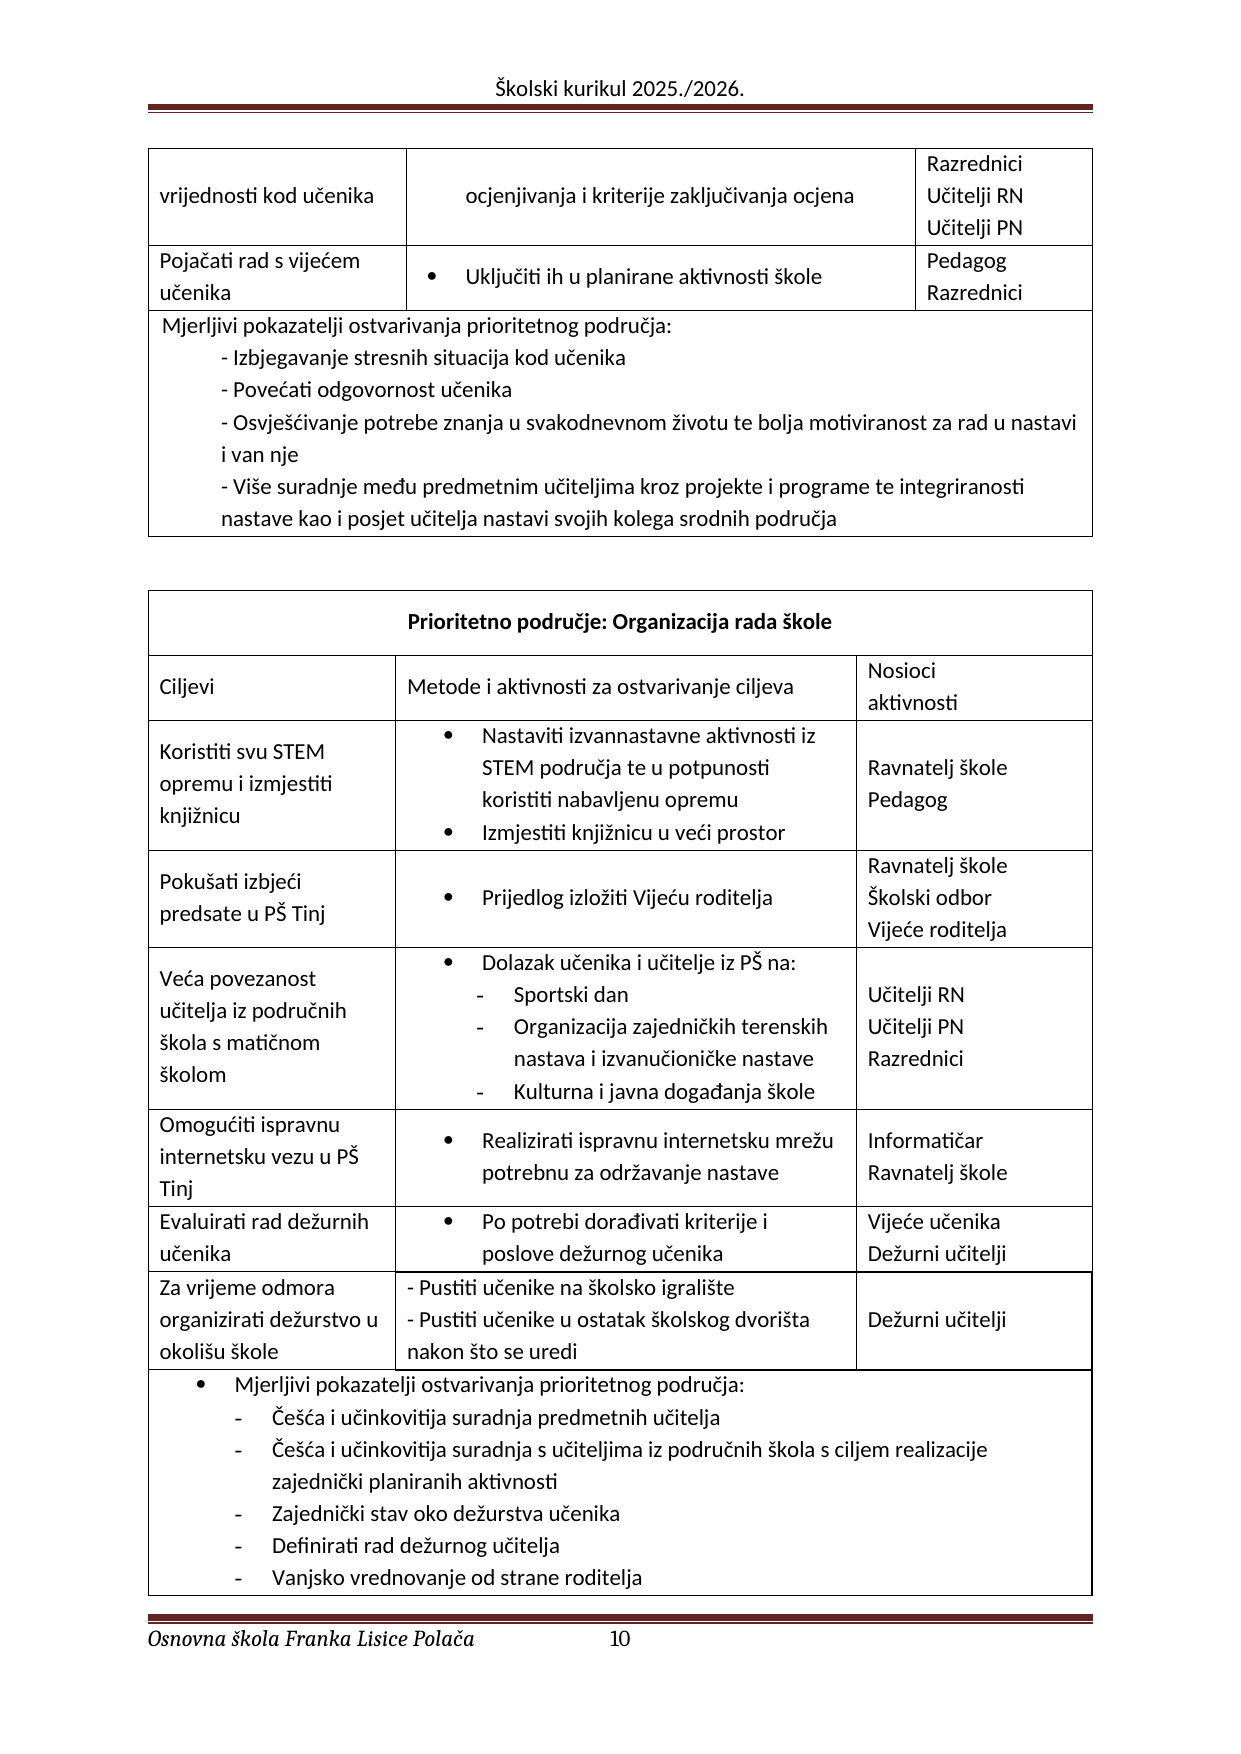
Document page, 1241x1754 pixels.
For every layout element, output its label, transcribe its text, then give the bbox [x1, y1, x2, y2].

table_cell - Pustiti učenike na školsko igralište - Pustiti učenike u ostatak školskog dvorišta nakon što se uredi [396, 1273, 856, 1369]
table_cell Mjerljivi pokazatelji ostvarivanja prioritetnog područja: - Izbjegavanje stresnih situacija kod učenika - Povećati odgovornost učenika - Osvješćivanje potrebe znanja u svakodnevnom životu te bolja motiviranost za rad u nastavi i van nje - Više suradnje među predmetnim učiteljima kroz projekte i programe te integriranosti nastave kao i posjet učitelja nastavi svojih kolega srodnih područja [149, 311, 1092, 536]
table_cell Veća povezanost učitelja iz područnih škola s matičnom školom [149, 948, 395, 1109]
table_cell Uključiti ih u planirane aktivnosti škole [407, 246, 915, 310]
table_cell Prijedlog izložiti Vijeću roditelja [396, 851, 856, 947]
table_cell Za vrijeme odmora organizirati dežurstvo u okolišu škole [149, 1272, 395, 1369]
table_header Prioritetno područje: Organizacija rada škole [149, 591, 1092, 655]
table_cell Mjerljivi pokazatelji ostvarivanja prioritetnog područja: Češća i učinkovitija suradnja predmetnih učitelja Češća i učinkovitija suradnja s učiteljima iz područnih škola s ciljem realizacije zajednički planiranih aktivnosti Zajednički stav oko dežurstva učenika Definirati rad dežurnog učitelja Vanjsko vrednovanje od strane roditelja [149, 1370, 1091, 1595]
table_cell Vijeće učenika Dežurni učitelji [857, 1207, 1092, 1271]
table_cell Po potrebi dorađivati kriterije i poslove dežurnog učenika [396, 1207, 856, 1271]
table_cell Ciljevi [149, 656, 395, 720]
table_cell Metode i aktivnosti za ostvarivanje ciljeva [396, 656, 856, 720]
table_cell Ravnatelj škole Školski odbor Vijeće roditelja [857, 851, 1092, 947]
table_cell Dežurni učitelji [857, 1273, 1091, 1369]
table_cell Pedagog Razrednici [916, 246, 1092, 310]
table_cell Evaluirati rad dežurnih učenika [149, 1207, 395, 1271]
table_cell Realizirati ispravnu internetsku mrežu potrebnu za održavanje nastave [396, 1110, 856, 1206]
table_cell Koristiti svu STEM opremu i izmjestiti knjižnicu [149, 721, 395, 850]
table_cell Učitelji RN Učitelji PN Razrednici [857, 948, 1092, 1109]
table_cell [916, 149, 1092, 245]
table_cell Omogućiti ispravnu internetsku vezu u PŠ Tinj [149, 1110, 395, 1206]
table_cell Pokušati izbjeći predsate u PŠ Tinj [149, 851, 395, 947]
table_cell Ravnatelj škole Pedagog [857, 721, 1092, 850]
table_cell Nosioci aktivnosti [857, 656, 1092, 720]
table_cell Nastaviti izvannastavne aktivnosti iz STEM područja te u potpunosti koristiti nabavljenu opremu Izmjestiti knjižnicu u veći prostor [396, 721, 856, 850]
table_cell Informatičar Ravnatelj škole [857, 1110, 1092, 1206]
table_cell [407, 149, 915, 245]
table_cell Dolazak učenika i učitelje iz PŠ na: Sportski dan Organizacija zajedničkih terenskih nastava i izvanučioničke nastave Kulturna i javna događanja škole [396, 948, 856, 1109]
table_cell Pojačati rad s vijećem učenika [149, 246, 406, 310]
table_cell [149, 149, 406, 245]
